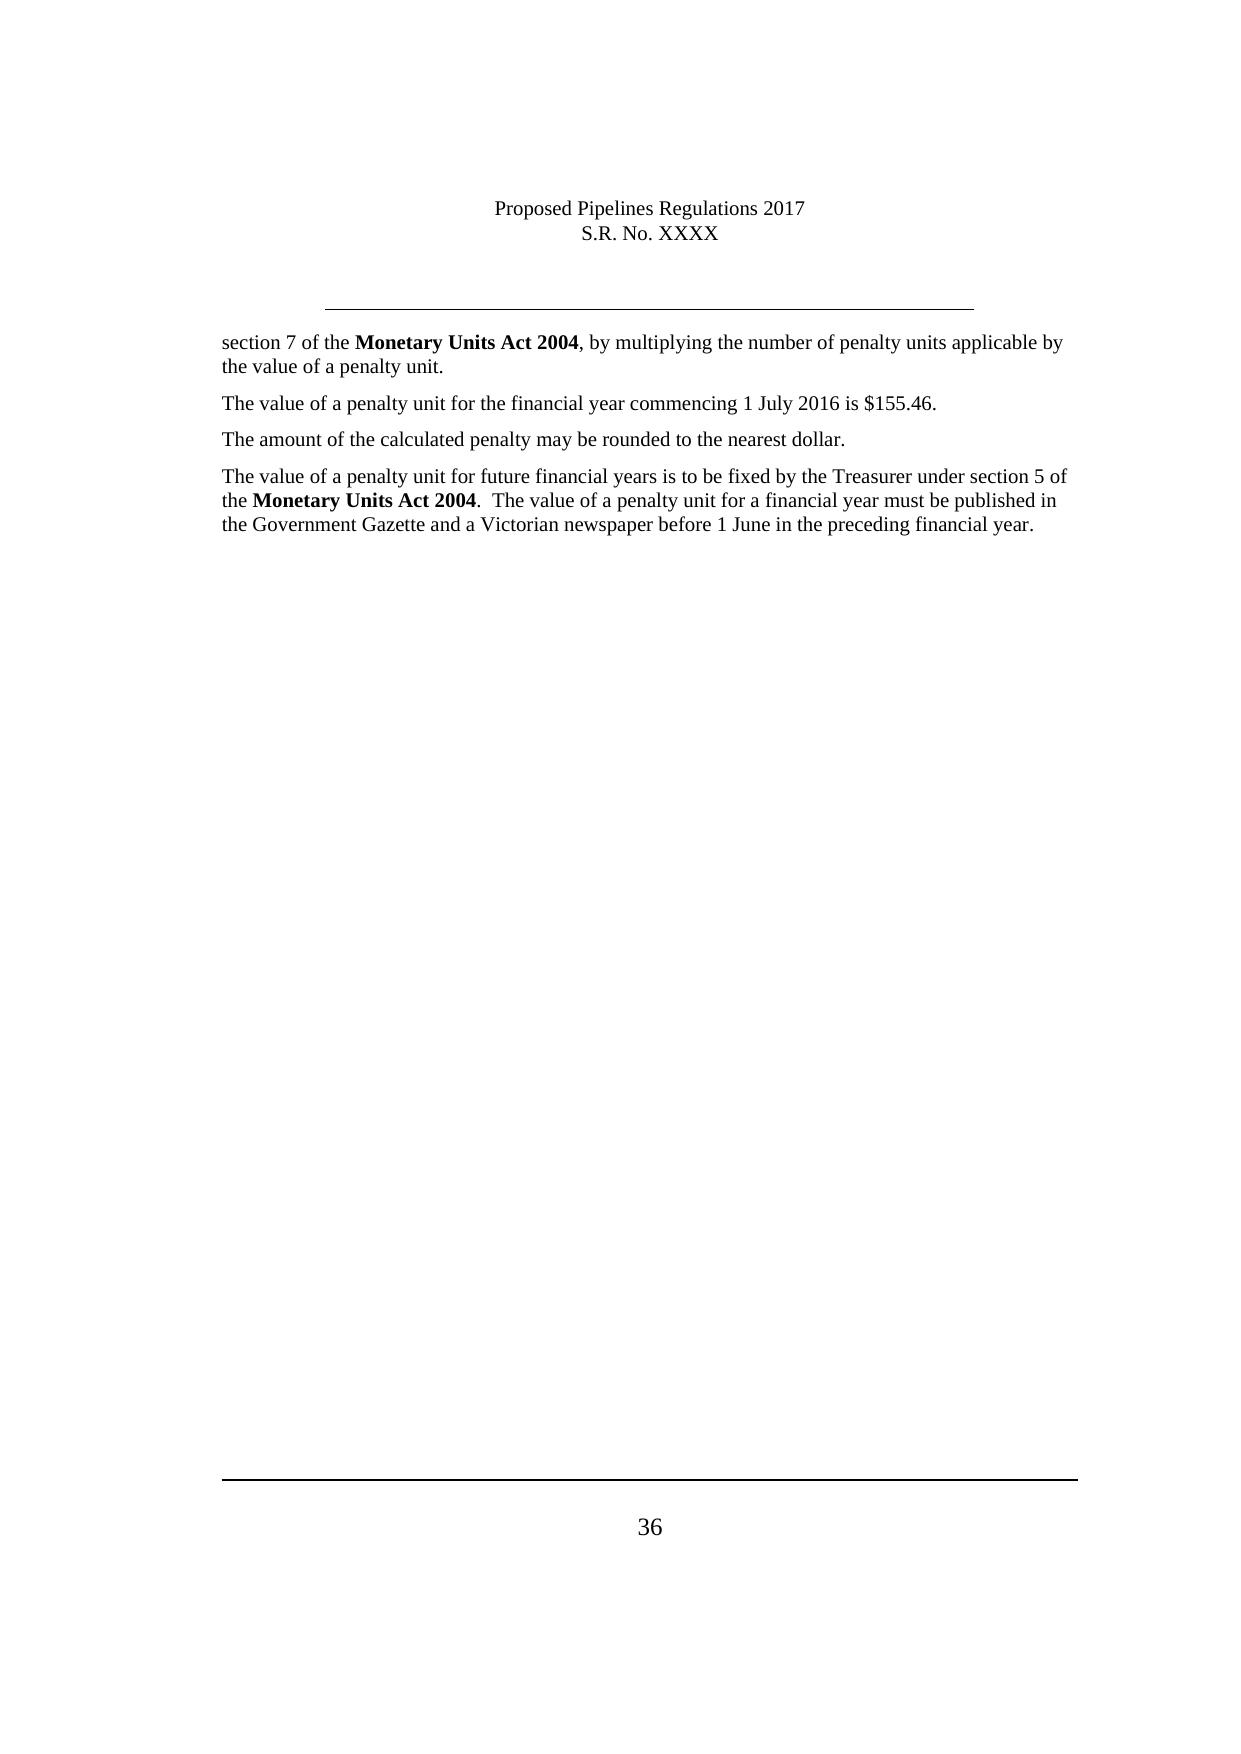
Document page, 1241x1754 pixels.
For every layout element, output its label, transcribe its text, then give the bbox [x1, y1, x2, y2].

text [222, 330, 1078, 378]
text The amount of the calculated penalty may be rounded to the nearest dollar. [222, 427, 1078, 451]
text The value of a penalty unit for future financial years is to be fixed by the Treasurer under section 5 of the Monetary Units Act 2004. The value of a penalty unit for a financial year must be published in the Government Gazette and a Victorian newspaper before 1 June in the preceding financial year. [222, 464, 1078, 536]
text The value of a penalty unit for the financial year commencing 1 July 2016 is $155.46. [222, 391, 1078, 415]
